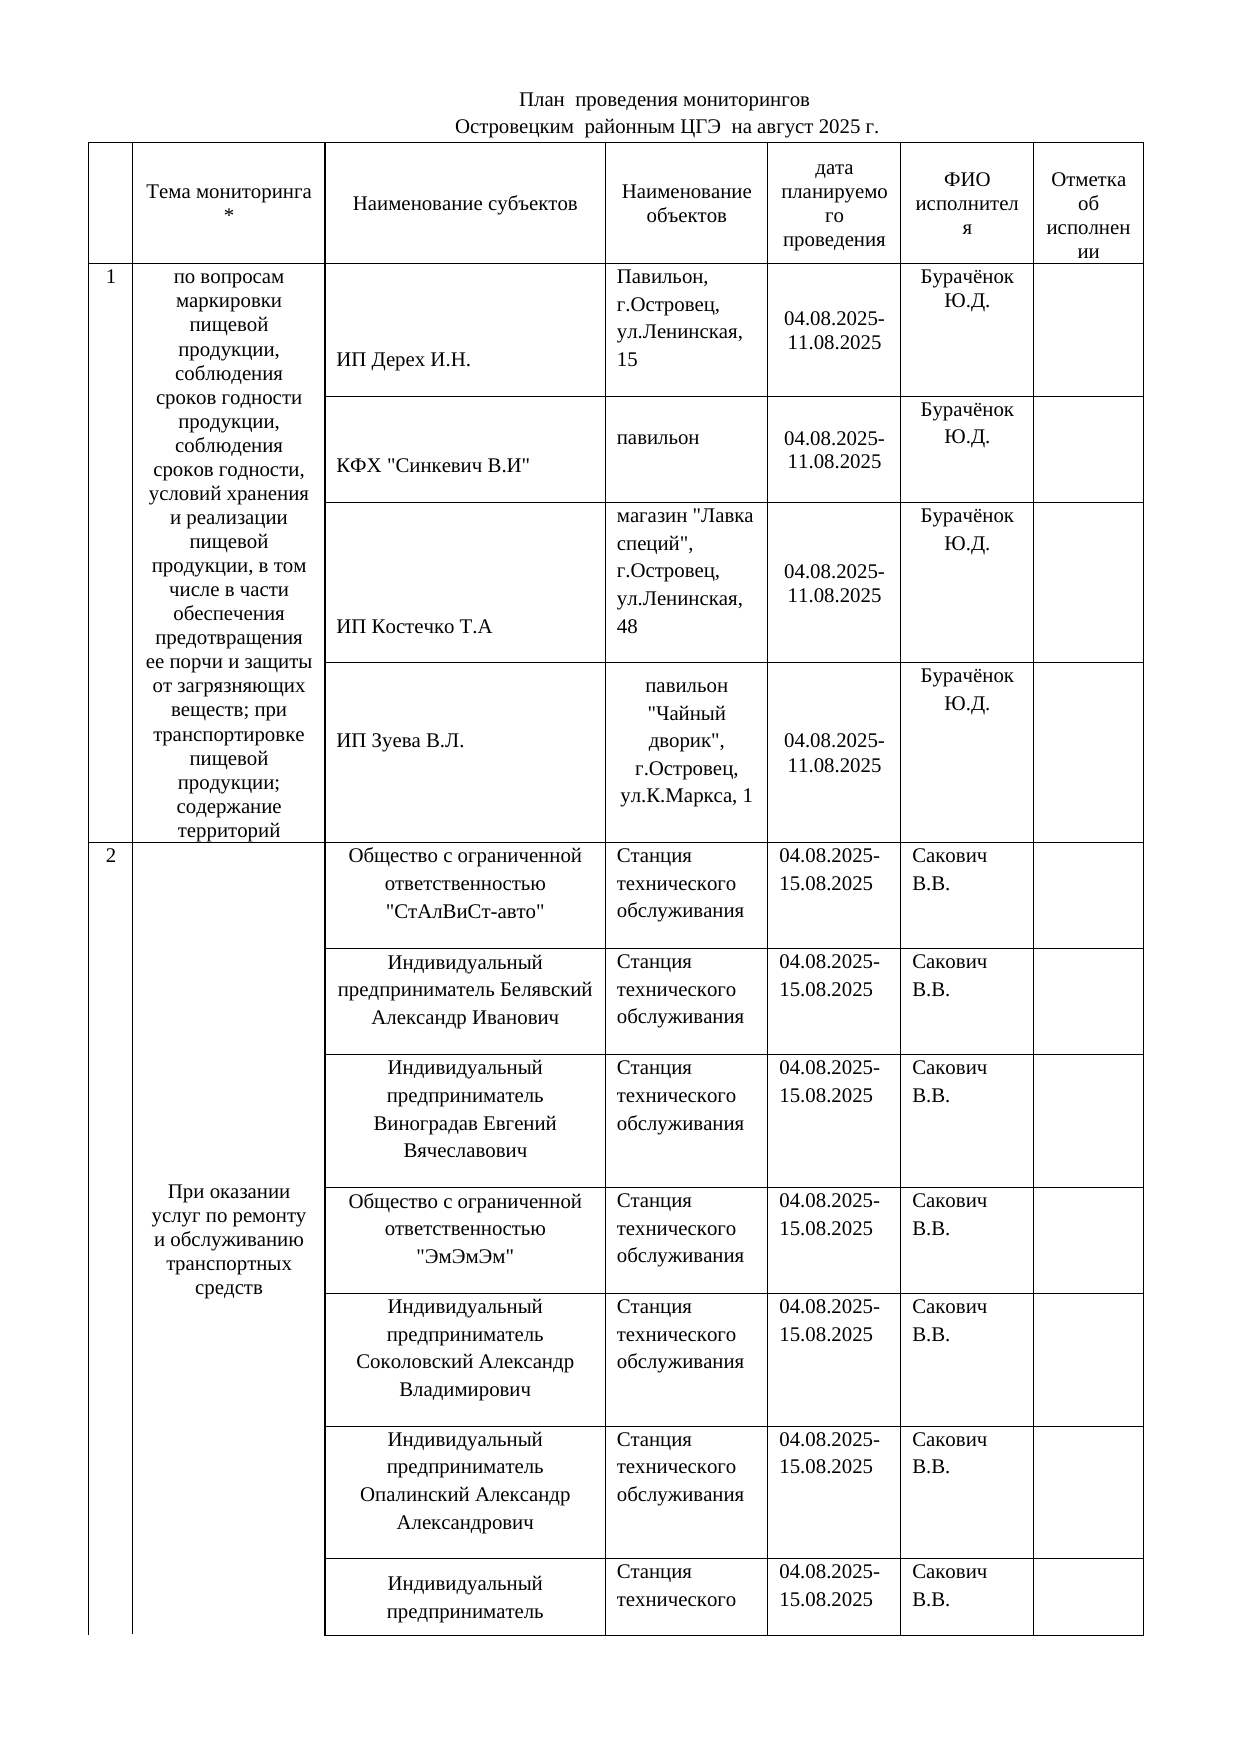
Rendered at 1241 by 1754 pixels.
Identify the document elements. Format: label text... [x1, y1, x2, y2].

table_header Тема мониторинга * [133, 143, 324, 263]
table_header Наименование объектов [606, 143, 767, 263]
table_cell [1034, 503, 1143, 662]
table_cell Индивидуальный предприниматель Белявский Александр Иванович [326, 949, 605, 1054]
text План проведения мониторингов [177, 87, 1152, 111]
table_cell Станция технического обслуживания [606, 1294, 767, 1426]
table_cell Общество с ограниченной ответственностью "ЭмЭмЭм" [326, 1188, 605, 1293]
table_cell ИП Костечко Т.А [326, 503, 605, 662]
table_cell Сакович В.В. [901, 1427, 1033, 1558]
table_cell Сакович В.В. [901, 949, 1033, 1054]
table_cell [1034, 1188, 1143, 1293]
table_cell Сакович В.В. [901, 1055, 1033, 1187]
table_cell Станция технического обслуживания [606, 949, 767, 1054]
table_cell Бурачёнок Ю.Д. [901, 264, 1033, 396]
table_cell павильон "Чайный дворик", г.Островец, ул.К.Маркса, 1 [606, 663, 767, 842]
table_cell 04.08.2025-11.08.2025 [768, 397, 900, 502]
table_cell 04.08.2025-15.08.2025 [768, 1294, 900, 1426]
table_header [89, 143, 132, 263]
table_cell КФХ "Синкевич В.И" [326, 397, 605, 502]
table_cell павильон [606, 397, 767, 502]
table_cell Индивидуальный предприниматель Опалинский Александр Александрович [326, 1427, 605, 1558]
table_cell 04.08.2025-11.08.2025 [768, 264, 900, 396]
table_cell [326, 1559, 605, 1635]
table_cell 04.08.2025-15.08.2025 [768, 1427, 900, 1558]
table_header дата планируемого проведения [768, 143, 900, 263]
table_cell магазин "Лавка специй", г.Островец, ул.Ленинская, 48 [606, 503, 767, 662]
table_cell Станция технического обслуживания [606, 1055, 767, 1187]
table_header Отметка об исполнении [1034, 143, 1143, 263]
table_header ФИО исполнителя [901, 143, 1033, 263]
table_cell Индивидуальный предприниматель Соколовский Александр Владимирович [326, 1294, 605, 1426]
table_cell Павильон, г.Островец, ул.Ленинская, 15 [606, 264, 767, 396]
table_cell 04.08.2025-15.08.2025 [768, 1188, 900, 1293]
table_cell ИП Дерех И.Н. [326, 264, 605, 396]
table_cell 04.08.2025-11.08.2025 [768, 663, 900, 842]
table_cell 04.08.2025-15.08.2025 [768, 843, 900, 948]
table_cell [1034, 1294, 1143, 1426]
table_cell 04.08.2025-15.08.2025 [768, 949, 900, 1054]
table_cell [1034, 264, 1143, 396]
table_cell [606, 1559, 767, 1635]
table_cell Сакович В.В. [901, 1188, 1033, 1293]
table_cell Сакович В.В. [901, 1294, 1033, 1426]
table_cell [1034, 397, 1143, 502]
text Островецким районным ЦГЭ на август 2025 г. [177, 114, 1152, 138]
table_cell 2 [89, 843, 133, 1635]
table_cell [1034, 663, 1143, 842]
table_header Наименование субъектов [326, 143, 605, 263]
table_cell Станция технического обслуживания [606, 1427, 767, 1558]
table_cell Сакович В.В. [901, 1559, 1033, 1635]
table_cell Бурачёнок Ю.Д. [901, 397, 1033, 502]
table_cell Станция технического обслуживания [606, 843, 767, 948]
table_cell Индивидуальный предприниматель Виноградав Евгений Вячеславович [326, 1055, 605, 1187]
table_cell [1034, 1559, 1143, 1635]
table_cell [1034, 1427, 1143, 1558]
table_cell по вопросам маркировки пищевой продукции, соблюдения сроков годности продукции, соблюдения сроков годности, условий хранения и реализации пищевой продукции, в том числе в части обеспечения предотвращения ее порчи и защиты от загрязняющих веществ; при транспортировке пищевой продукции; содержание территорий [133, 264, 324, 842]
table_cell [768, 1559, 900, 1635]
table_cell 04.08.2025-11.08.2025 [768, 503, 900, 662]
table_cell При оказании услуг по ремонту и обслуживанию транспортных средств [133, 843, 324, 1635]
table_cell Сакович В.В. [901, 843, 1033, 948]
table_cell Бурачёнок Ю.Д. [901, 663, 1033, 842]
table_cell Бурачёнок Ю.Д. [901, 503, 1033, 662]
table_cell Общество с ограниченной ответственностью "СтАлВиСт-авто" [326, 843, 605, 948]
table_cell [1034, 949, 1143, 1054]
table_cell Станция технического обслуживания [606, 1188, 767, 1293]
table_cell 1 [89, 264, 132, 842]
table_cell 04.08.2025-15.08.2025 [768, 1055, 900, 1187]
table_cell ИП Зуева В.Л. [326, 663, 605, 842]
table_cell [1034, 843, 1143, 948]
table_cell [1034, 1055, 1143, 1187]
